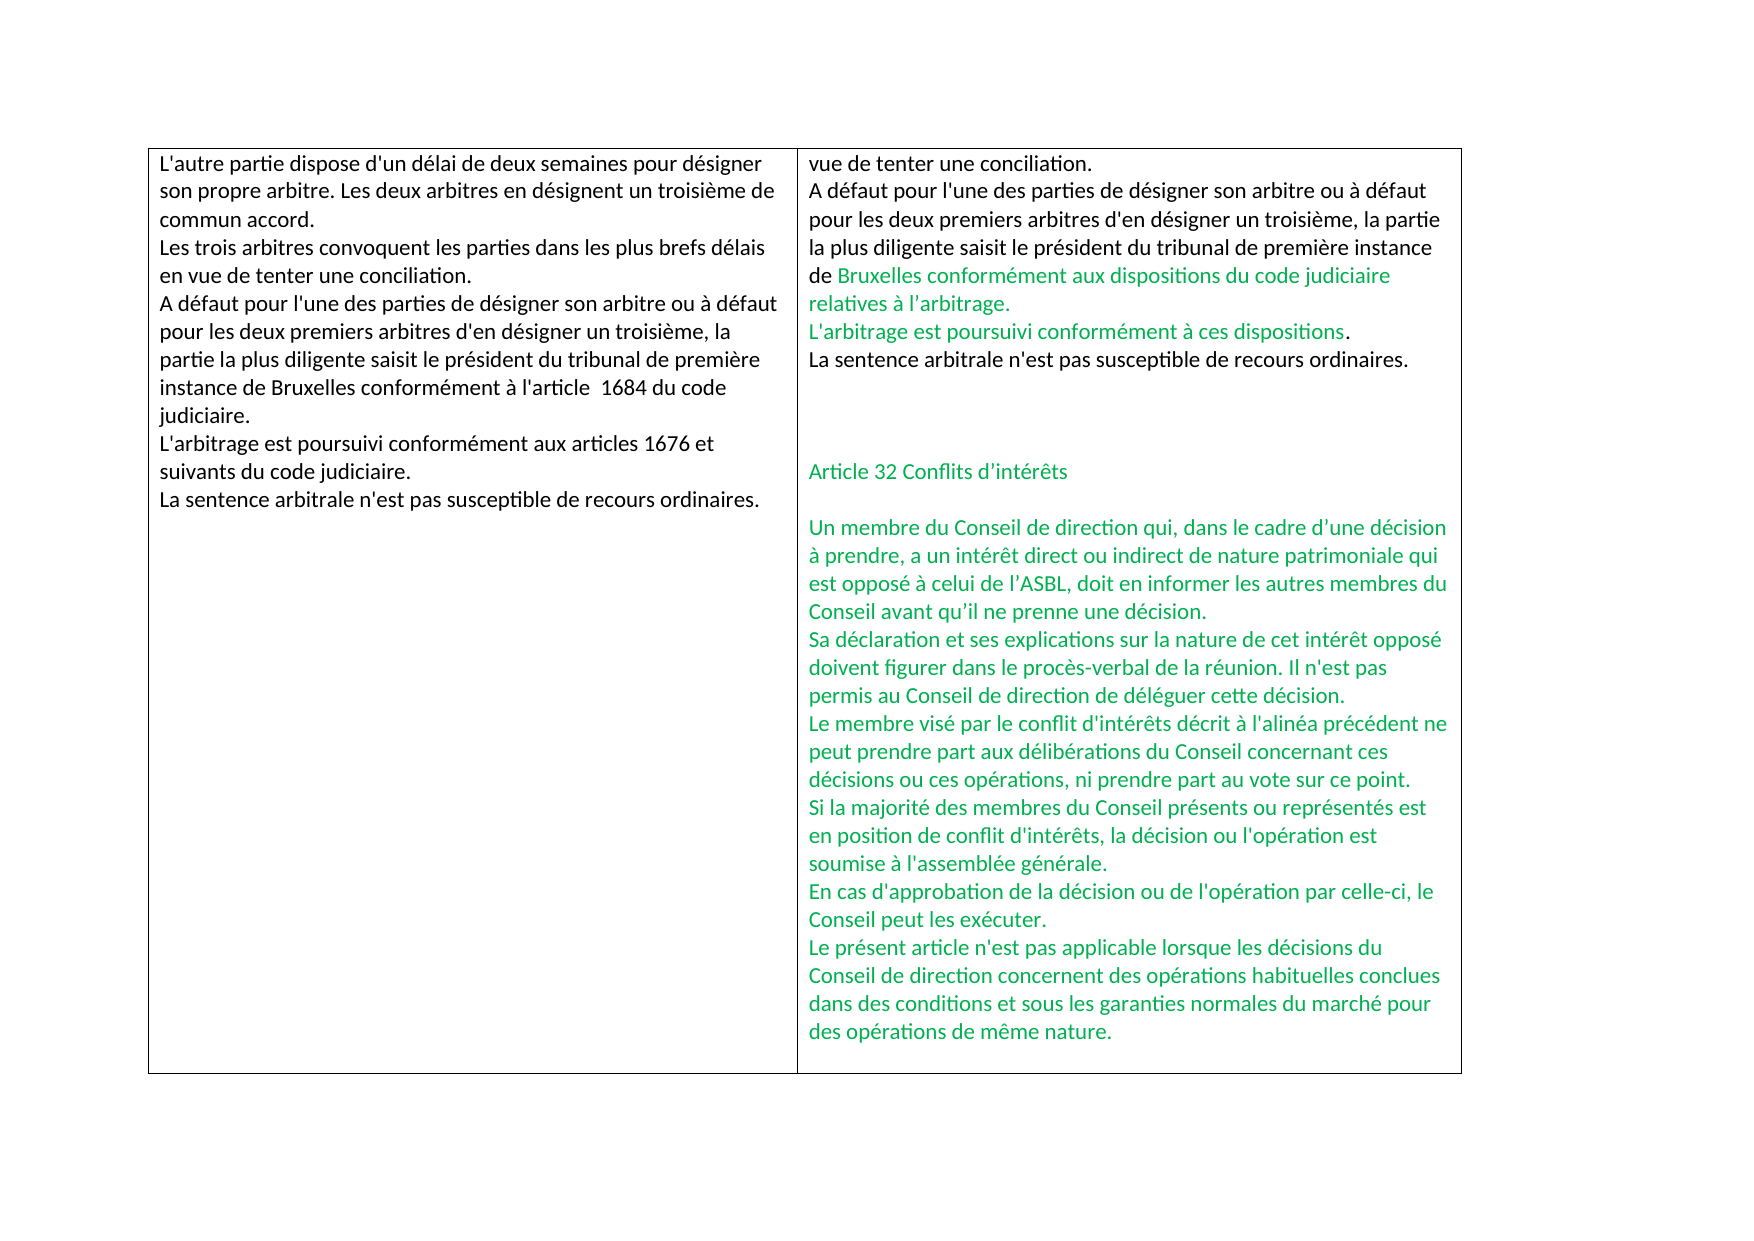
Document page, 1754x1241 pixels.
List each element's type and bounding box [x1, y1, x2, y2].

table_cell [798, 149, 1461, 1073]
table_cell [149, 149, 797, 1073]
